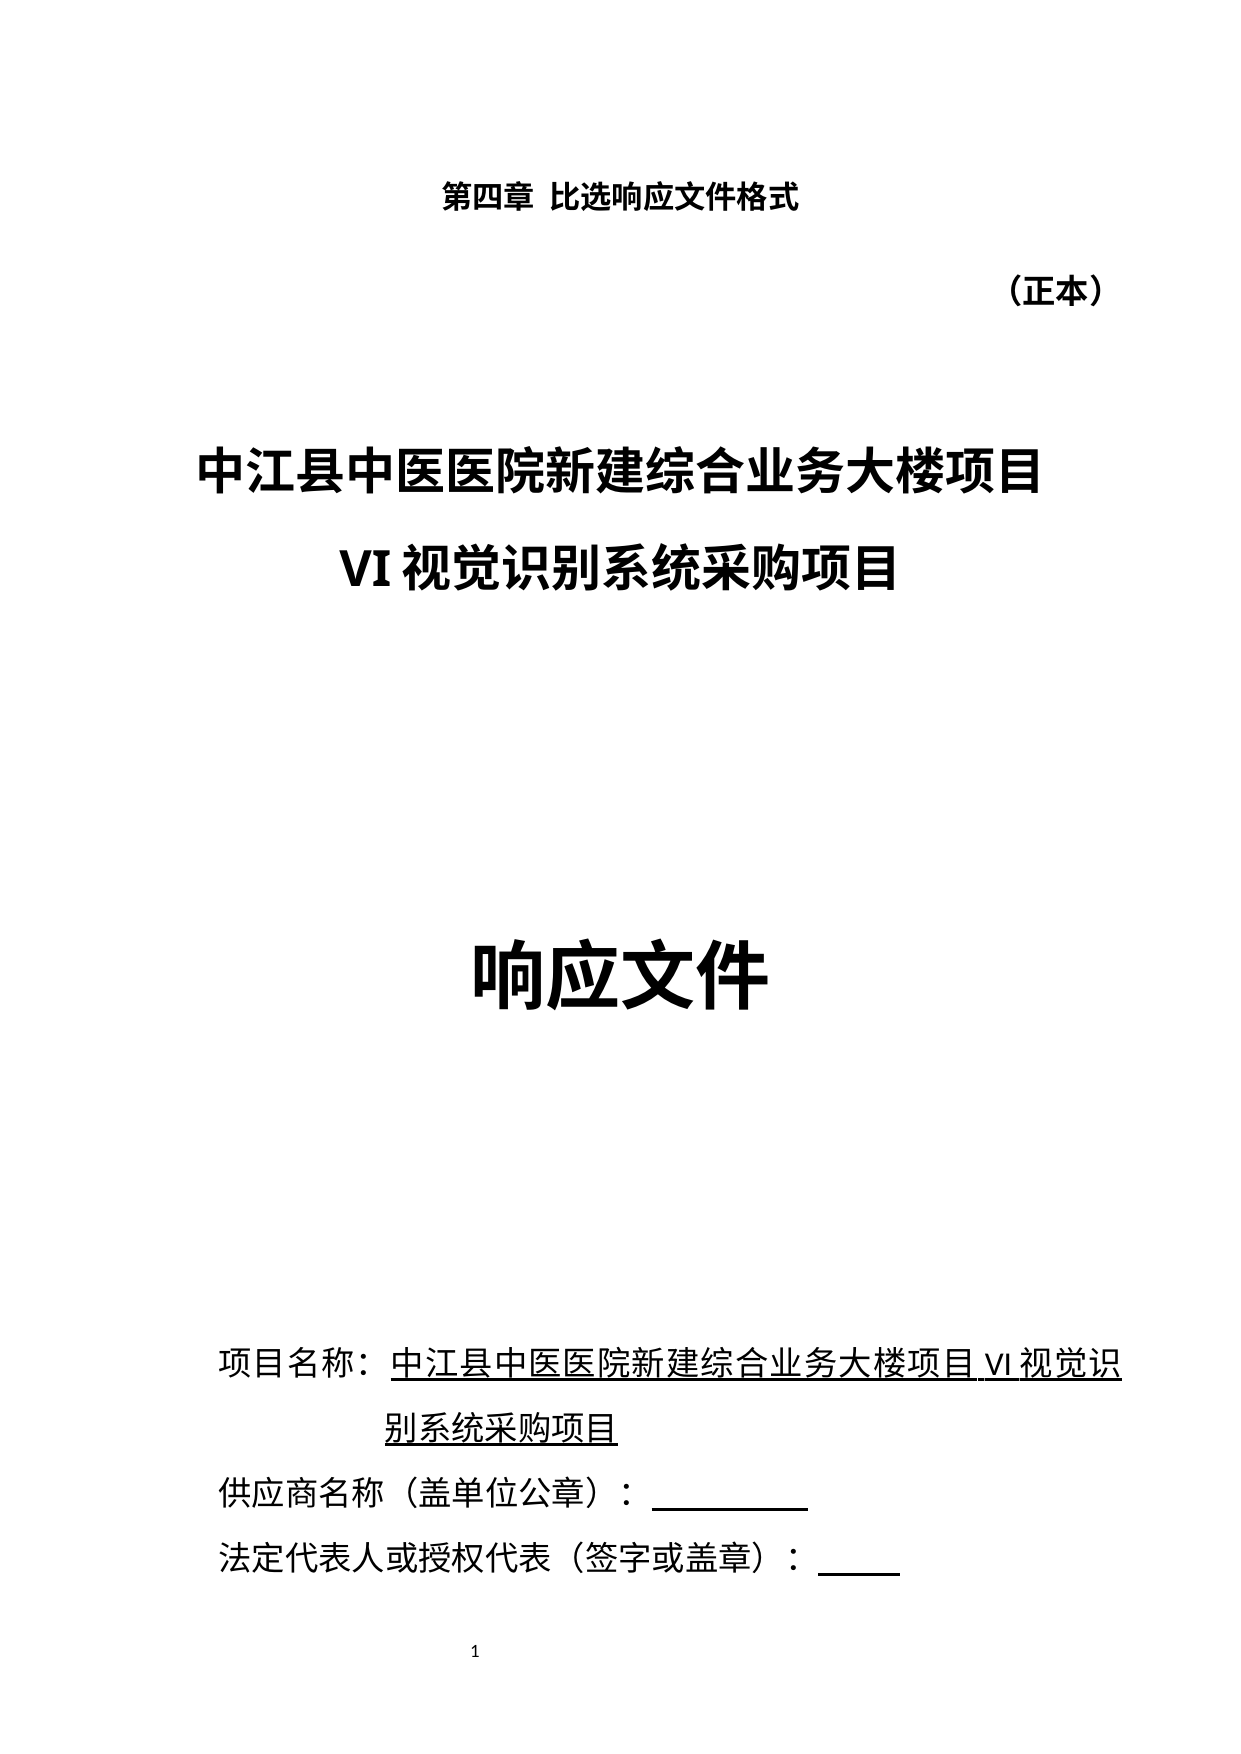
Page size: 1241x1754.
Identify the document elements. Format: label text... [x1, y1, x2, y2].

text 项目名称：中江县中医医院新建综合业务大楼项目VI视觉识别系统采购项目 [218, 1329, 1122, 1459]
text 中江县中医医院新建综合业务大楼项目 [118, 419, 1122, 516]
text 供应商名称（盖单位公章）： [118, 1459, 1122, 1524]
text 法定代表人或授权代表（签字或盖章）： [118, 1524, 1122, 1589]
text VI视觉识别系统采购项目 [118, 516, 1122, 614]
text （正本） [118, 256, 1122, 321]
text 响应文件 [118, 906, 1122, 1036]
subtitle 第四章 比选响应文件格式 [118, 162, 1122, 227]
